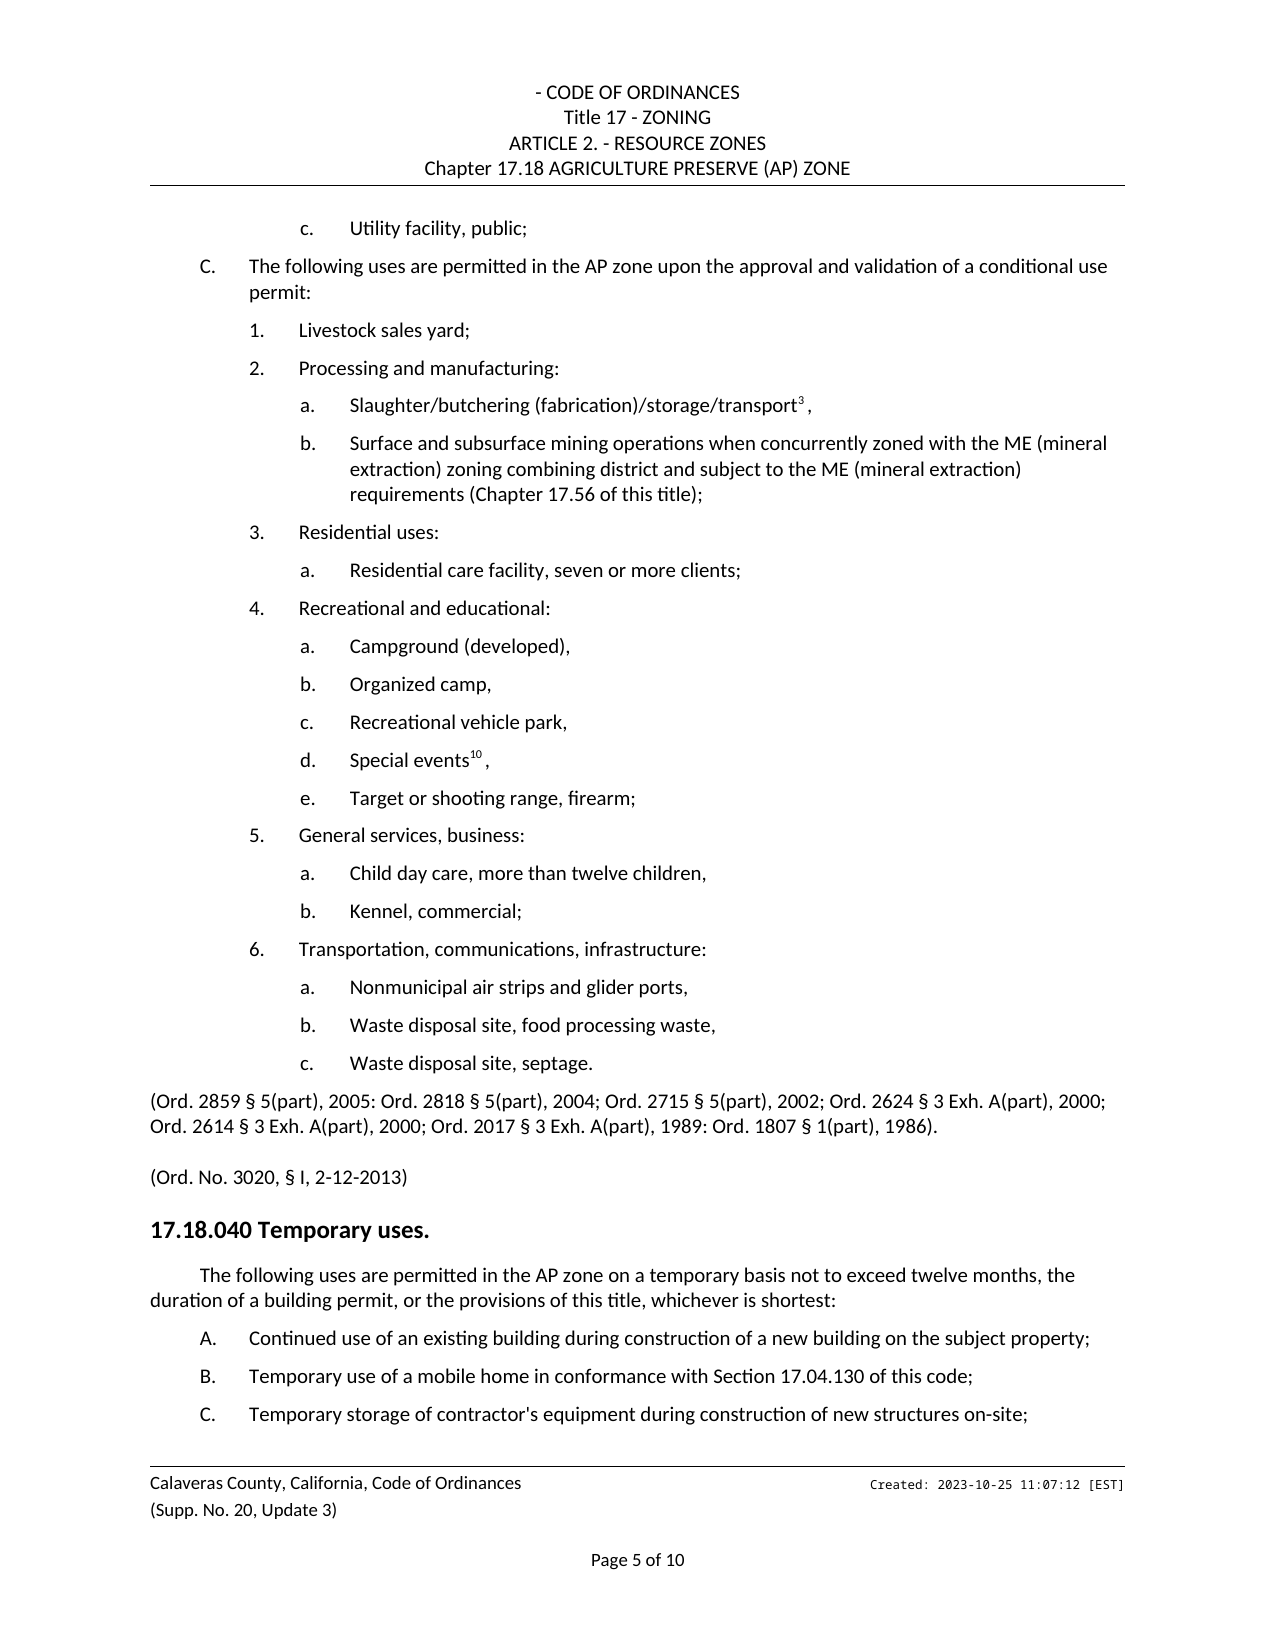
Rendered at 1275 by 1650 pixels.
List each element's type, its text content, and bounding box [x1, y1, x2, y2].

text The following uses are permitted in the AP zone on a temporary basis not to exceed twelve months, the duration of a building permit, or the provisions of this title, whichever is shortest: [150, 1262, 1125, 1313]
list a. Campground (developed), [300, 633, 1125, 658]
list a. Nonmunicipal air strips and glider ports, [300, 974, 1125, 1000]
text 17.18.040 Temporary uses. [150, 1214, 1125, 1245]
list c. Utility facility, public; [300, 216, 1125, 241]
list e. Target or shooting range, firearm; [300, 785, 1125, 810]
list 4. Recreational and educational: [249, 595, 1125, 621]
list d. Special events10 , [300, 747, 1125, 772]
list A. Continued use of an existing building during construction of a new building on the subject property; [199, 1325, 1125, 1351]
list b. Waste disposal site, food processing waste, [300, 1012, 1125, 1038]
text (Ord. No. 3020, § I, 2-12-2013) [150, 1164, 1125, 1189]
list a. Slaughter/butchering (fabrication)/storage/transport3 , [300, 393, 1125, 418]
list a. Residential care facility, seven or more clients; [300, 557, 1125, 583]
list b. Surface and subsurface mining operations when concurrently zoned with the ME (mineral extraction) zoning combining district and subject to the ME (mineral extraction) requirements (Chapter 17.56 of this title); [300, 431, 1125, 507]
list 6. Transportation, communications, infrastructure: [249, 936, 1125, 962]
list 1. Livestock sales yard; [249, 317, 1125, 342]
list b. Organized camp, [300, 671, 1125, 696]
list c. Waste disposal site, septage. [300, 1050, 1125, 1076]
list c. Recreational vehicle park, [300, 709, 1125, 734]
list B. Temporary use of a mobile home in conformance with Section 17.04.130 of this code; [199, 1363, 1125, 1388]
list 3. Residential uses: [249, 519, 1125, 545]
list 5. General services, business: [249, 823, 1125, 848]
list 2. Processing and manufacturing: [249, 355, 1125, 380]
list b. Kennel, commercial; [300, 898, 1125, 924]
list a. Child day care, more than twelve children, [300, 861, 1125, 886]
text (Ord. 2859 § 5(part), 2005: Ord. 2818 § 5(part), 2004; Ord. 2715 § 5(part), 2002; Ord. 2624 § 3 Exh. A(part), 2000; Ord. 2614 § 3 Exh. A(part), 2000; Ord. 2017 § 3 Exh. A(part), 1989: Ord. 1807 § 1(part), 1986). [150, 1088, 1125, 1139]
list C. Temporary storage of contractor's equipment during construction of new structures on-site; [199, 1401, 1125, 1426]
list C. The following uses are permitted in the AP zone upon the approval and validation of a conditional use permit: [199, 253, 1125, 304]
